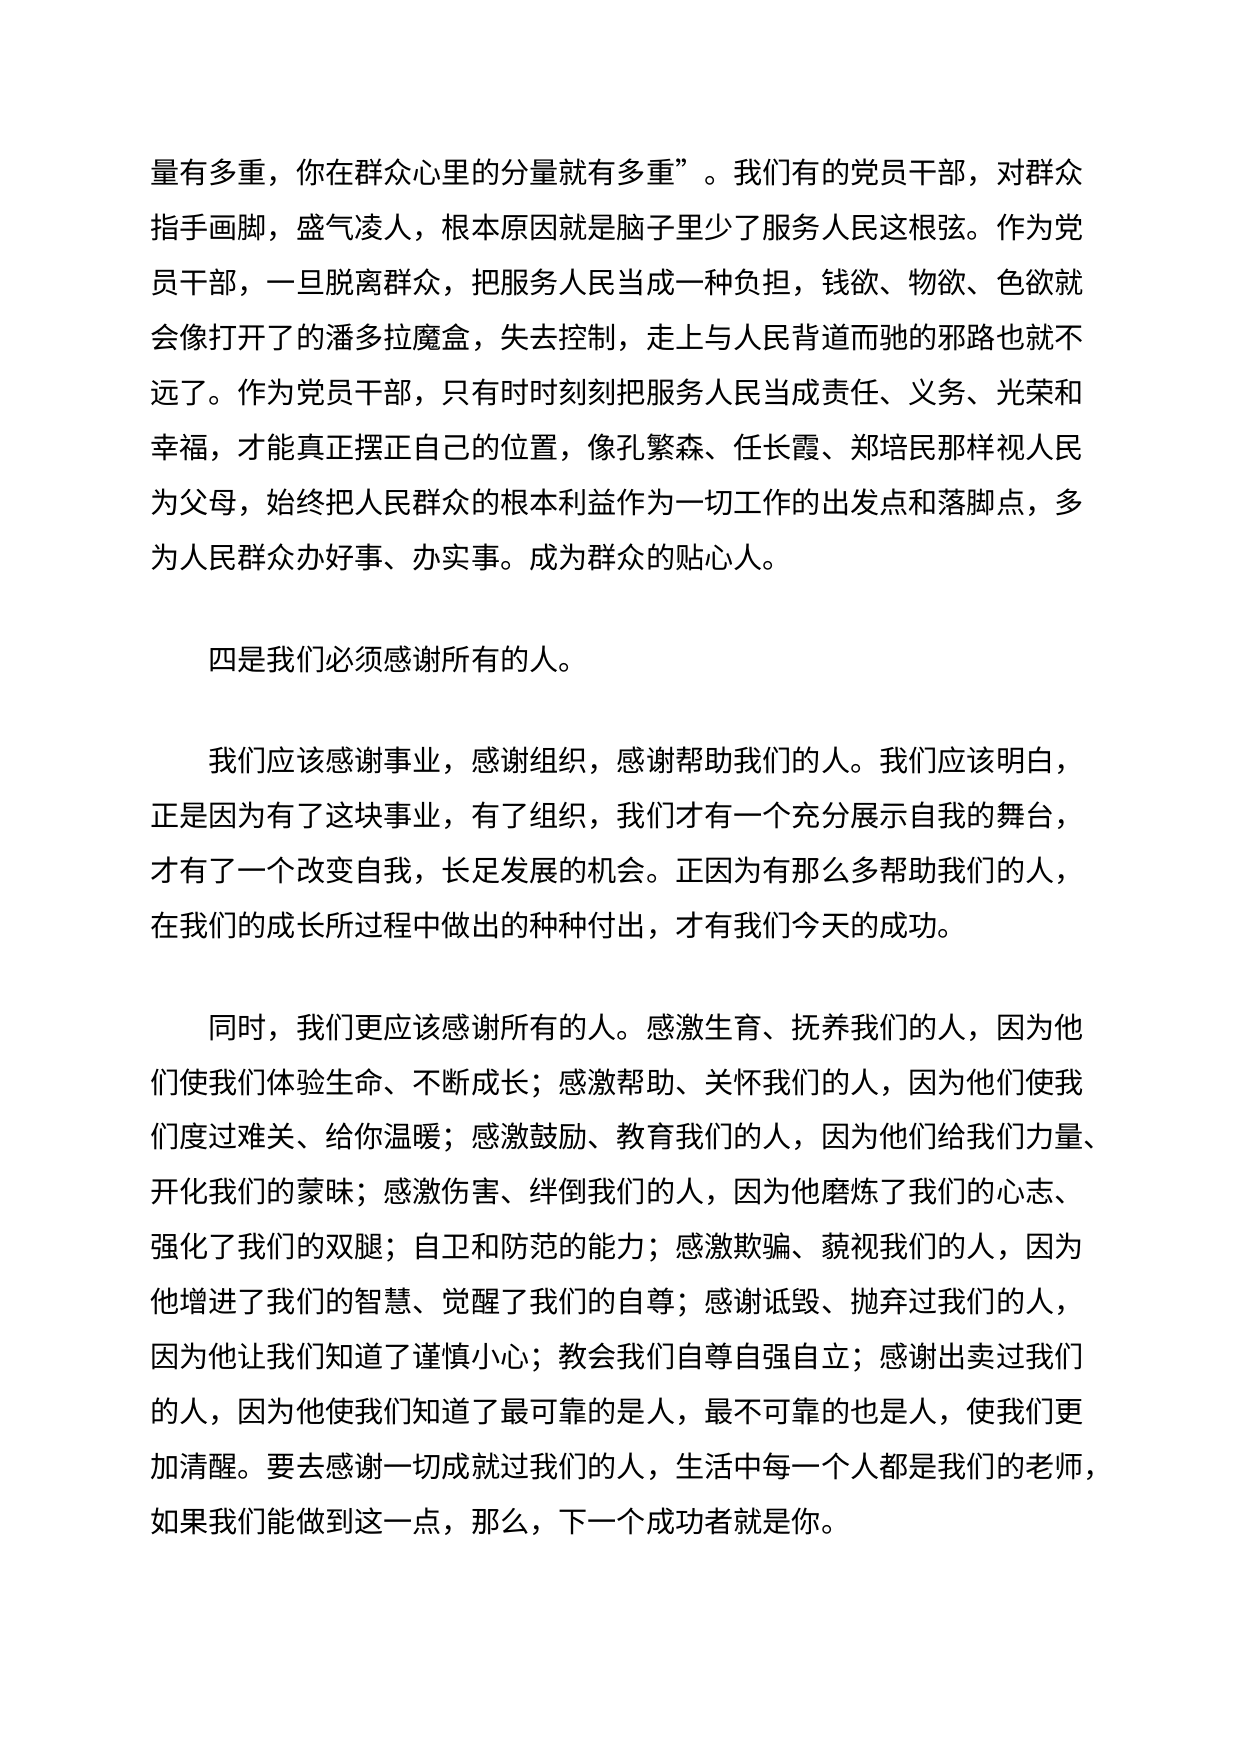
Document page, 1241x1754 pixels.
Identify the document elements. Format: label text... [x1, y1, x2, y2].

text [150, 150, 1090, 577]
text 我们应该感谢事业，感谢组织，感谢帮助我们的人。我们应该明白，正是因为有了这块事业，有了组织，我们才有一个充分展示自我的舞台，才有了一个改变自我，长足发展的机会。正因为有那么多帮助我们的人，在我们的成长所过程中做出的种种付出，才有我们今天的成功。 [150, 738, 1090, 945]
text 四是我们必须感谢所有的人。 [150, 636, 1090, 678]
text 同时，我们更应该感谢所有的人。感激生育、抚养我们的人，因为他们使我们体验生命、不断成长；感激帮助、关怀我们的人，因为他们使我们度过难关、给你温暖；感激鼓励、教育我们的人，因为他们给我们力量、开化我们的蒙昧；感激伤害、绊倒我们的人，因为他磨炼了我们的心志、强化了我们的双腿；自卫和防范的能力；感激欺骗、藐视我们的人，因为他增进了我们的智慧、觉醒了我们的自尊；感谢诋毁、抛弃过我们的人，因为他让我们知道了谨慎小心；教会我们自尊自强自立；感谢出卖过我们的人，因为他使我们知道了最可靠的是人，最不可靠的也是人，使我们更加清醒。要去感谢一切成就过我们的人，生活中每一个人都是我们的老师，如果我们能做到这一点，那么，下一个成功者就是你。 [150, 1004, 1090, 1541]
